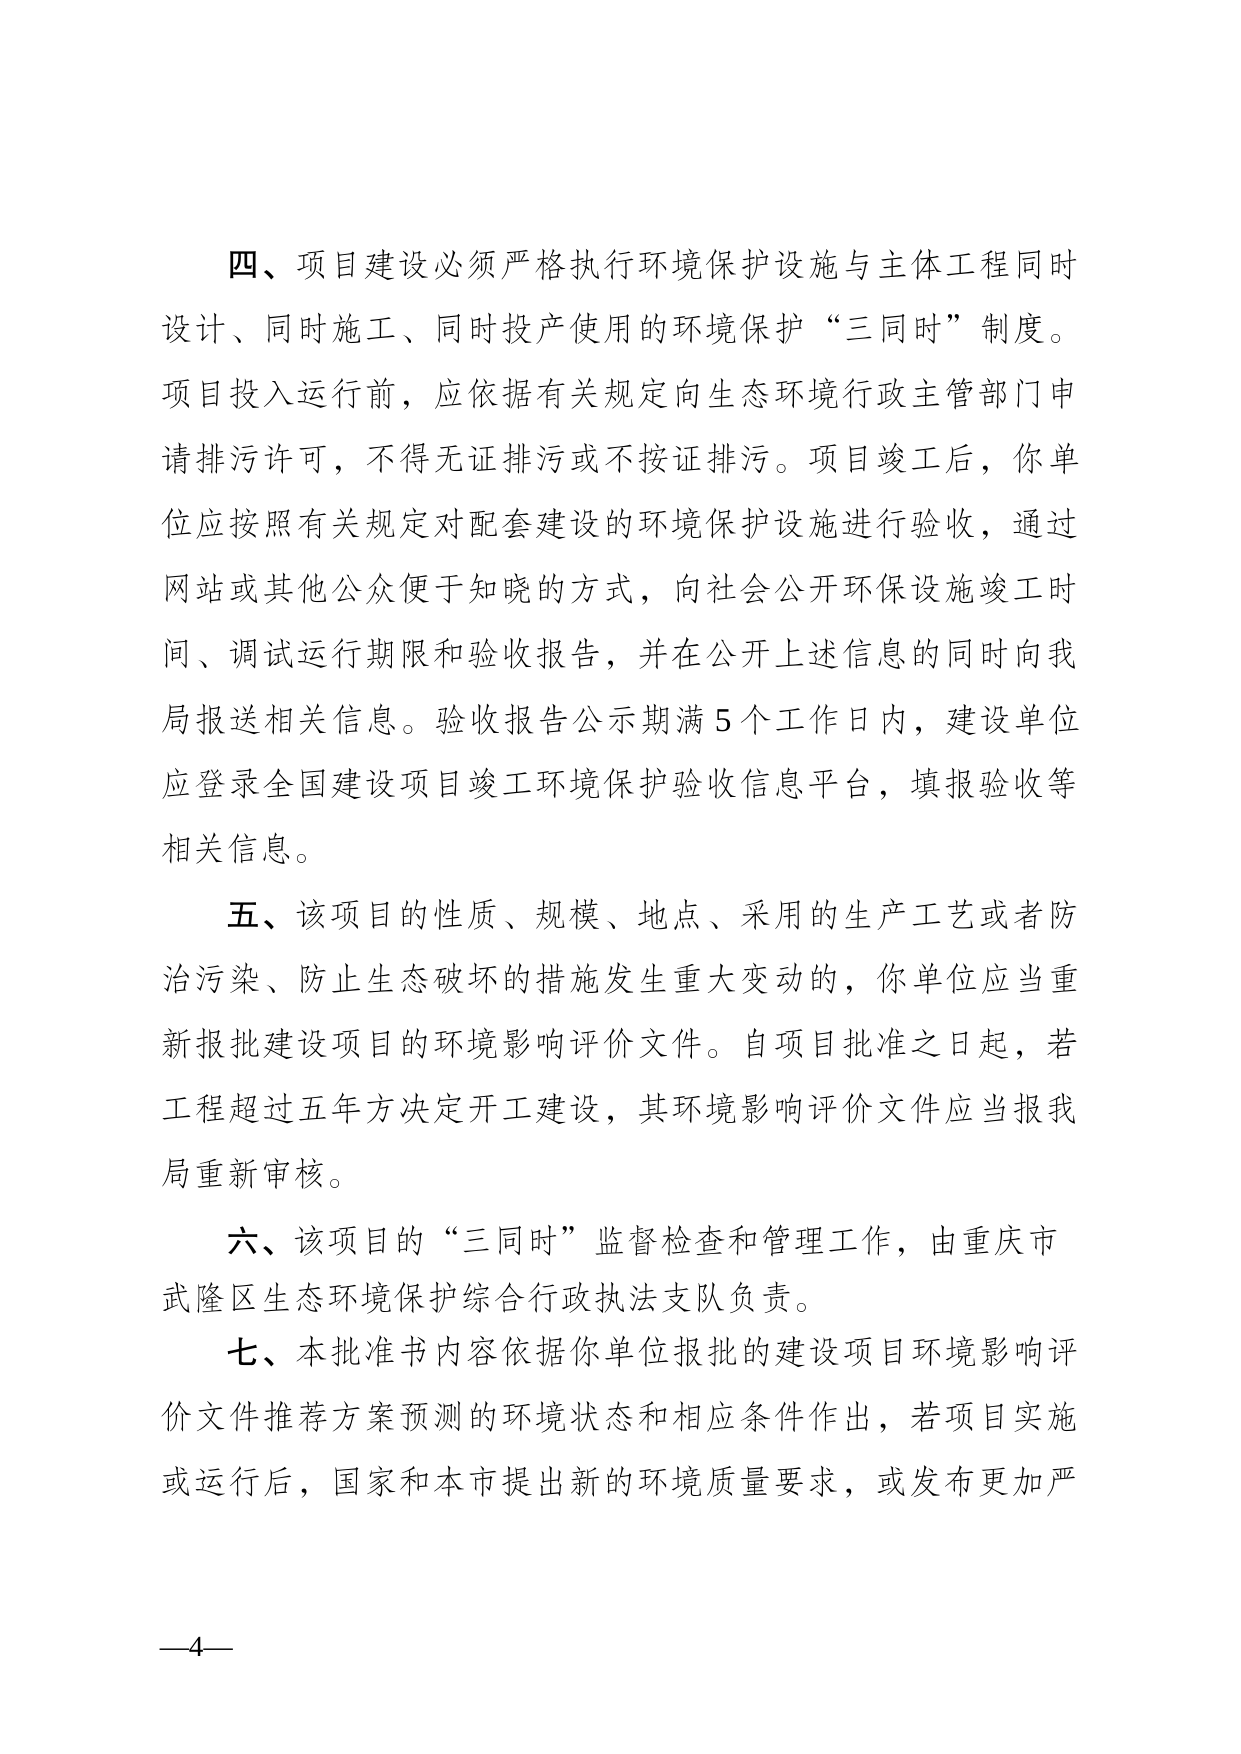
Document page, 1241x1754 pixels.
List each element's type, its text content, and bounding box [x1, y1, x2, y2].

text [159, 1320, 1081, 1515]
text 五、该项目的性质、规模、地点、采用的生产工艺或者防治污染、防止生态破坏的措施发生重大变动的，你单位应当重新报批建设项目的环境影响评价文件。自项目批准之日起，若工程超过五年方决定开工建设，其环境影响评价文件应当报我局重新审核。 [159, 883, 1081, 1208]
text 六、该项目的“三同时”监督检查和管理工作，由重庆市武隆区生态环境保护综合行政执法支队负责。 [159, 1208, 1081, 1320]
text 四、项目建设必须严格执行环境保护设施与主体工程同时设计、同时施工、同时投产使用的环境保护“三同时”制度。项目投入运行前，应依据有关规定向生态环境行政主管部门申请排污许可，不得无证排污或不按证排污。项目竣工后，你单位应按照有关规定对配套建设的环境保护设施进行验收，通过网站或其他公众便于知晓的方式，向社会公开环保设施竣工时间、调试运行期限和验收报告，并在公开上述信息的同时向我局报送相关信息。验收报告公示期满5个工作日内，建设单位应登录全国建设项目竣工环境保护验收信息平台，填报验收等相关信息。 [159, 233, 1081, 883]
